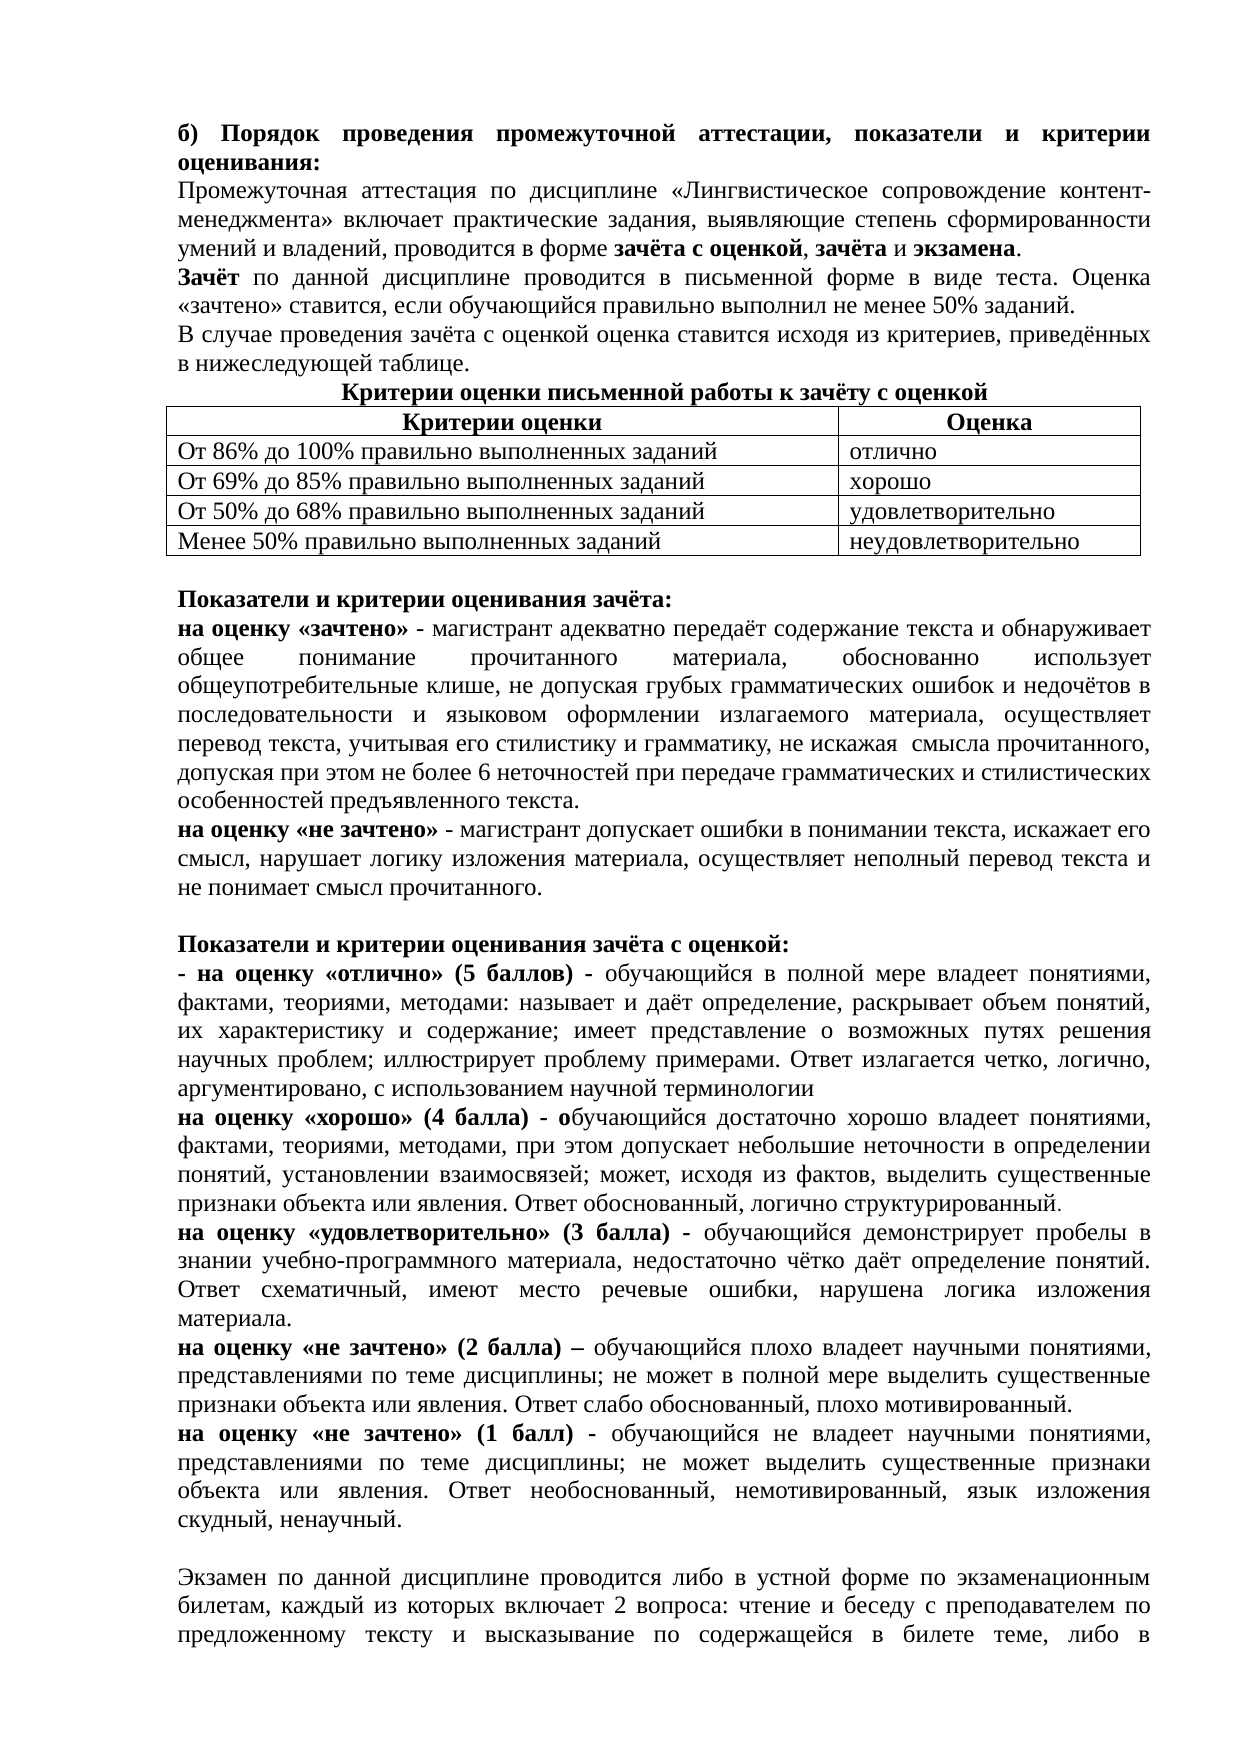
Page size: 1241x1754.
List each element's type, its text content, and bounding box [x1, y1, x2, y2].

table_cell отлично [839, 436, 1140, 465]
text на оценку «удовлетворительно» (3 балла) - обучающийся демонстрирует пробелы в знании учебно-программного материала, недостаточно чётко даёт определение понятий. Ответ схематичный, имеют место речевые ошибки, нарушена логика изложения материала. [177, 1217, 1152, 1332]
table_cell хорошо [839, 466, 1140, 495]
text Показатели и критерии оценивания зачёта: [177, 584, 1152, 613]
table_cell удовлетворительно [839, 496, 1140, 525]
table_cell От 86% до 100% правильно выполненных заданий [167, 436, 838, 465]
text Промежуточная аттестация по дисциплине «Лингвистическое сопровождение контент-менеджмента» включает практические задания, выявляющие степень сформированности умений и владений, проводится в форме зачёта с оценкой, зачёта и экзамена. [177, 176, 1152, 262]
text на оценку «не зачтено» (1 балл) - обучающийся не владеет научными понятиями, представлениями по теме дисциплины; не может выделить существенные признаки объекта или явления. Ответ необоснованный, немотивированный, язык изложения скудный, ненаучный. [177, 1418, 1152, 1533]
text - на оценку «отлично» (5 баллов) - обучающийся в полной мере владеет понятиями, фактами, теориями, методами: называет и даёт определение, раскрывает объем понятий, их характеристику и содержание; имеет представление о возможных путях решения научных проблем; иллюстрирует проблему примерами. Ответ излагается четко, логично, аргументировано, с использованием научной терминологии [177, 958, 1152, 1102]
table_cell неудовлетворительно [839, 526, 1140, 554]
table_header Критерии оценки [167, 407, 838, 435]
text на оценку «зачтено» - магистрант адекватно передаёт содержание текста и обнаруживает общее понимание прочитанного материала, обоснованно использует общеупотребительные клише, не допуская грубых грамматических ошибок и недочётов в последовательности и языковом оформлении излагаемого материала, осуществляет перевод текста, учитывая его стилистику и грамматику, не искажая смысла прочитанного, допуская при этом не более 6 неточностей при передаче грамматических и стилистических особенностей предъявленного текста. [177, 613, 1152, 814]
table_cell От 50% до 68% правильно выполненных заданий [167, 496, 838, 525]
text В случае проведения зачёта с оценкой оценка ставится исходя из критериев, приведённых в нижеследующей таблице. [177, 319, 1152, 377]
text Зачёт по данной дисциплине проводится в письменной форме в виде теста. Оценка «зачтено» ставится, если обучающийся правильно выполнил не менее 50% заданий. [177, 262, 1152, 319]
text на оценку «хорошо» (4 балла) - обучающийся достаточно хорошо владеет понятиями, фактами, теориями, методами, при этом допускает небольшие неточности в определении понятий, установлении взаимосвязей; может, исходя из фактов, выделить существенные признаки объекта или явления. Ответ обоснованный, логично структурированный. [177, 1102, 1152, 1217]
text на оценку «не зачтено» (2 балла) – обучающийся плохо владеет научными понятиями, представлениями по теме дисциплины; не может в полной мере выделить существенные признаки объекта или явления. Ответ слабо обоснованный, плохо мотивированный. [177, 1332, 1152, 1418]
table_header Оценка [839, 407, 1140, 435]
text Критерии оценки письменной работы к зачёту с оценкой [177, 377, 1152, 406]
text на оценку «не зачтено» - магистрант допускает ошибки в понимании текста, искажает его смысл, нарушает логику изложения материала, осуществляет неполный перевод текста и не понимает смысл прочитанного. [177, 814, 1152, 901]
text б) Порядок проведения промежуточной аттестации, показатели и критерии оценивания: [177, 118, 1152, 176]
table_cell Менее 50% правильно выполненных заданий [167, 526, 838, 554]
text Показатели и критерии оценивания зачёта с оценкой: [177, 929, 1152, 958]
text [177, 1562, 1152, 1648]
table_cell От 69% до 85% правильно выполненных заданий [167, 466, 838, 495]
